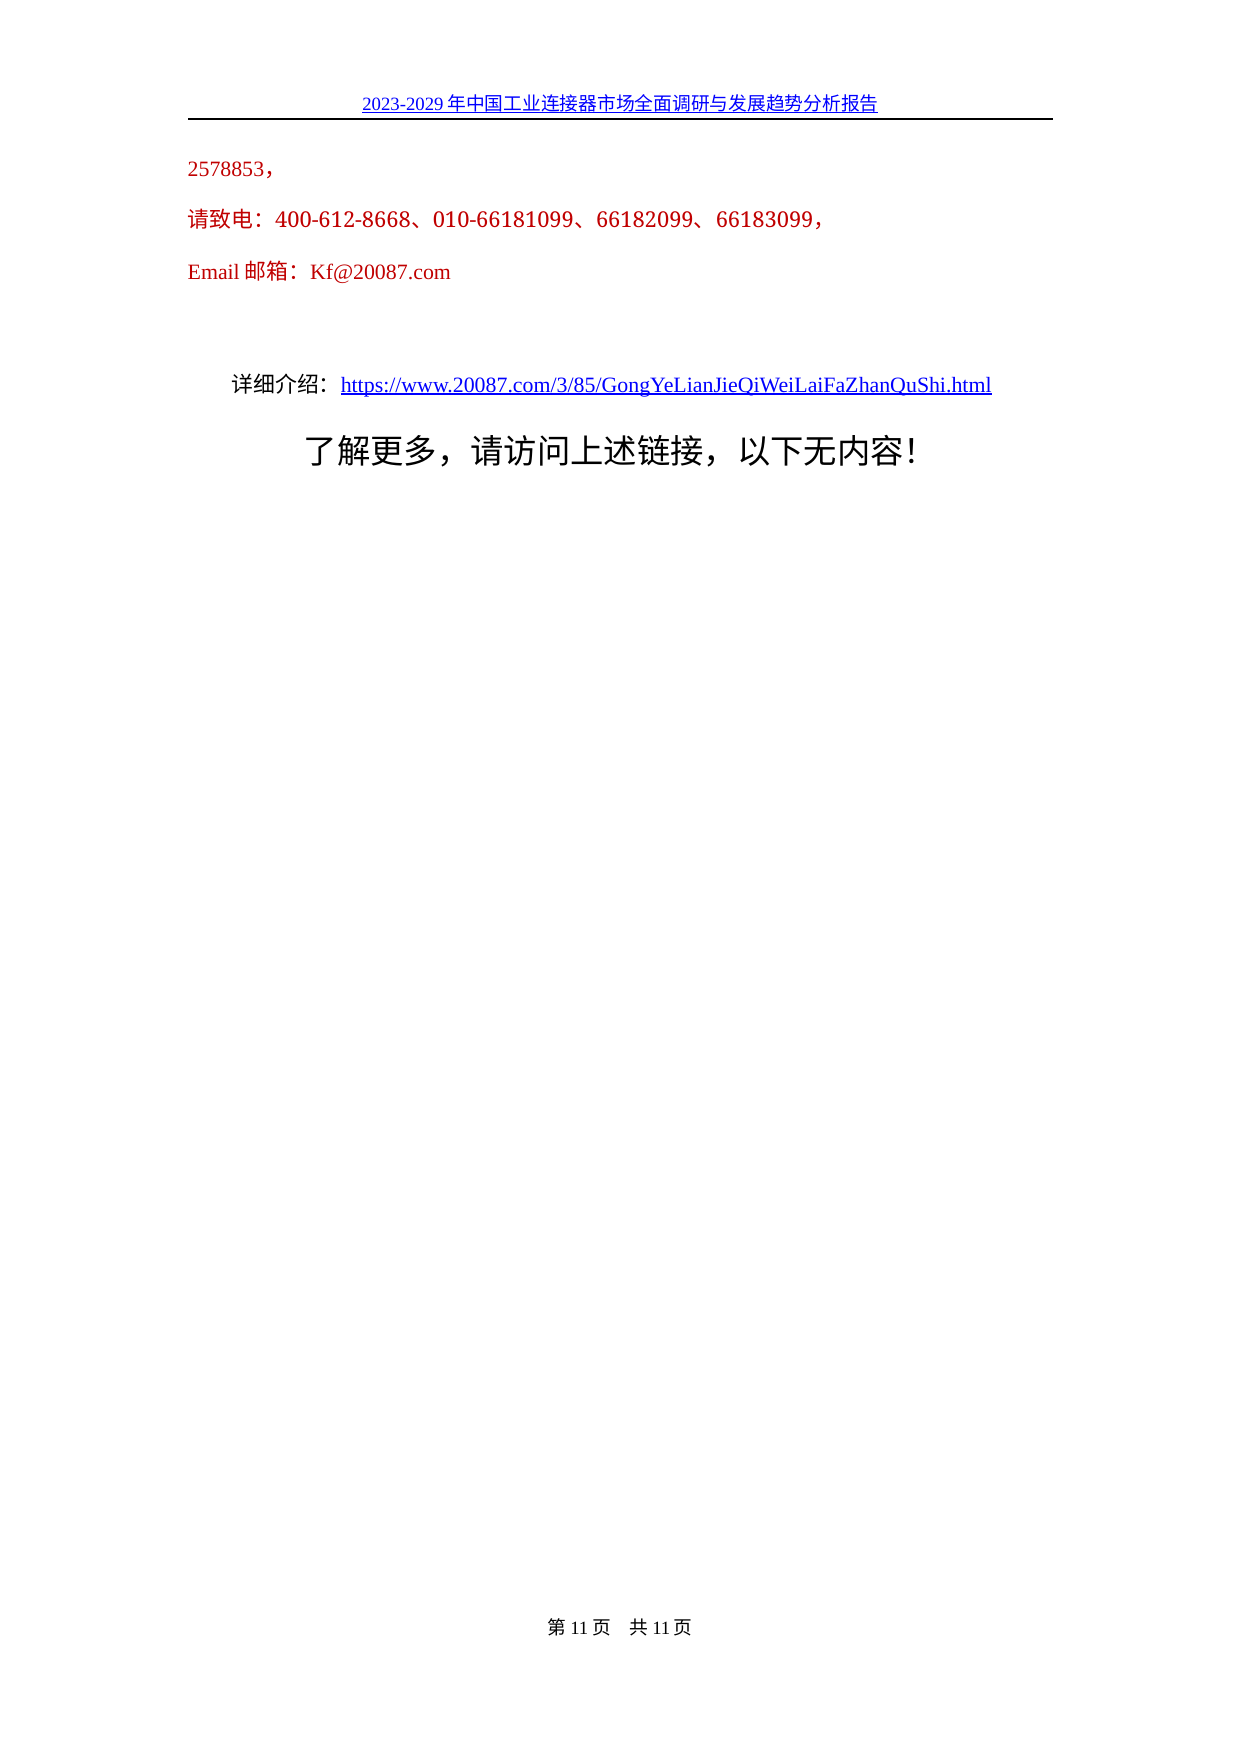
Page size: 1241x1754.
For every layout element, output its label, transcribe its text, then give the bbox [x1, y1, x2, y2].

title 了解更多，请访问上述链接，以下无内容！ [187, 416, 1053, 481]
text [187, 150, 1053, 183]
text 详细介绍：https://www.20087.com/3/85/GongYeLianJieQiWeiLaiFaZhanQuShi.html [187, 366, 1053, 399]
text 请致电：400-612-8668、010-66181099、66182099、66183099， [187, 202, 1053, 234]
text Email邮箱：Kf@20087.com [187, 253, 1053, 286]
